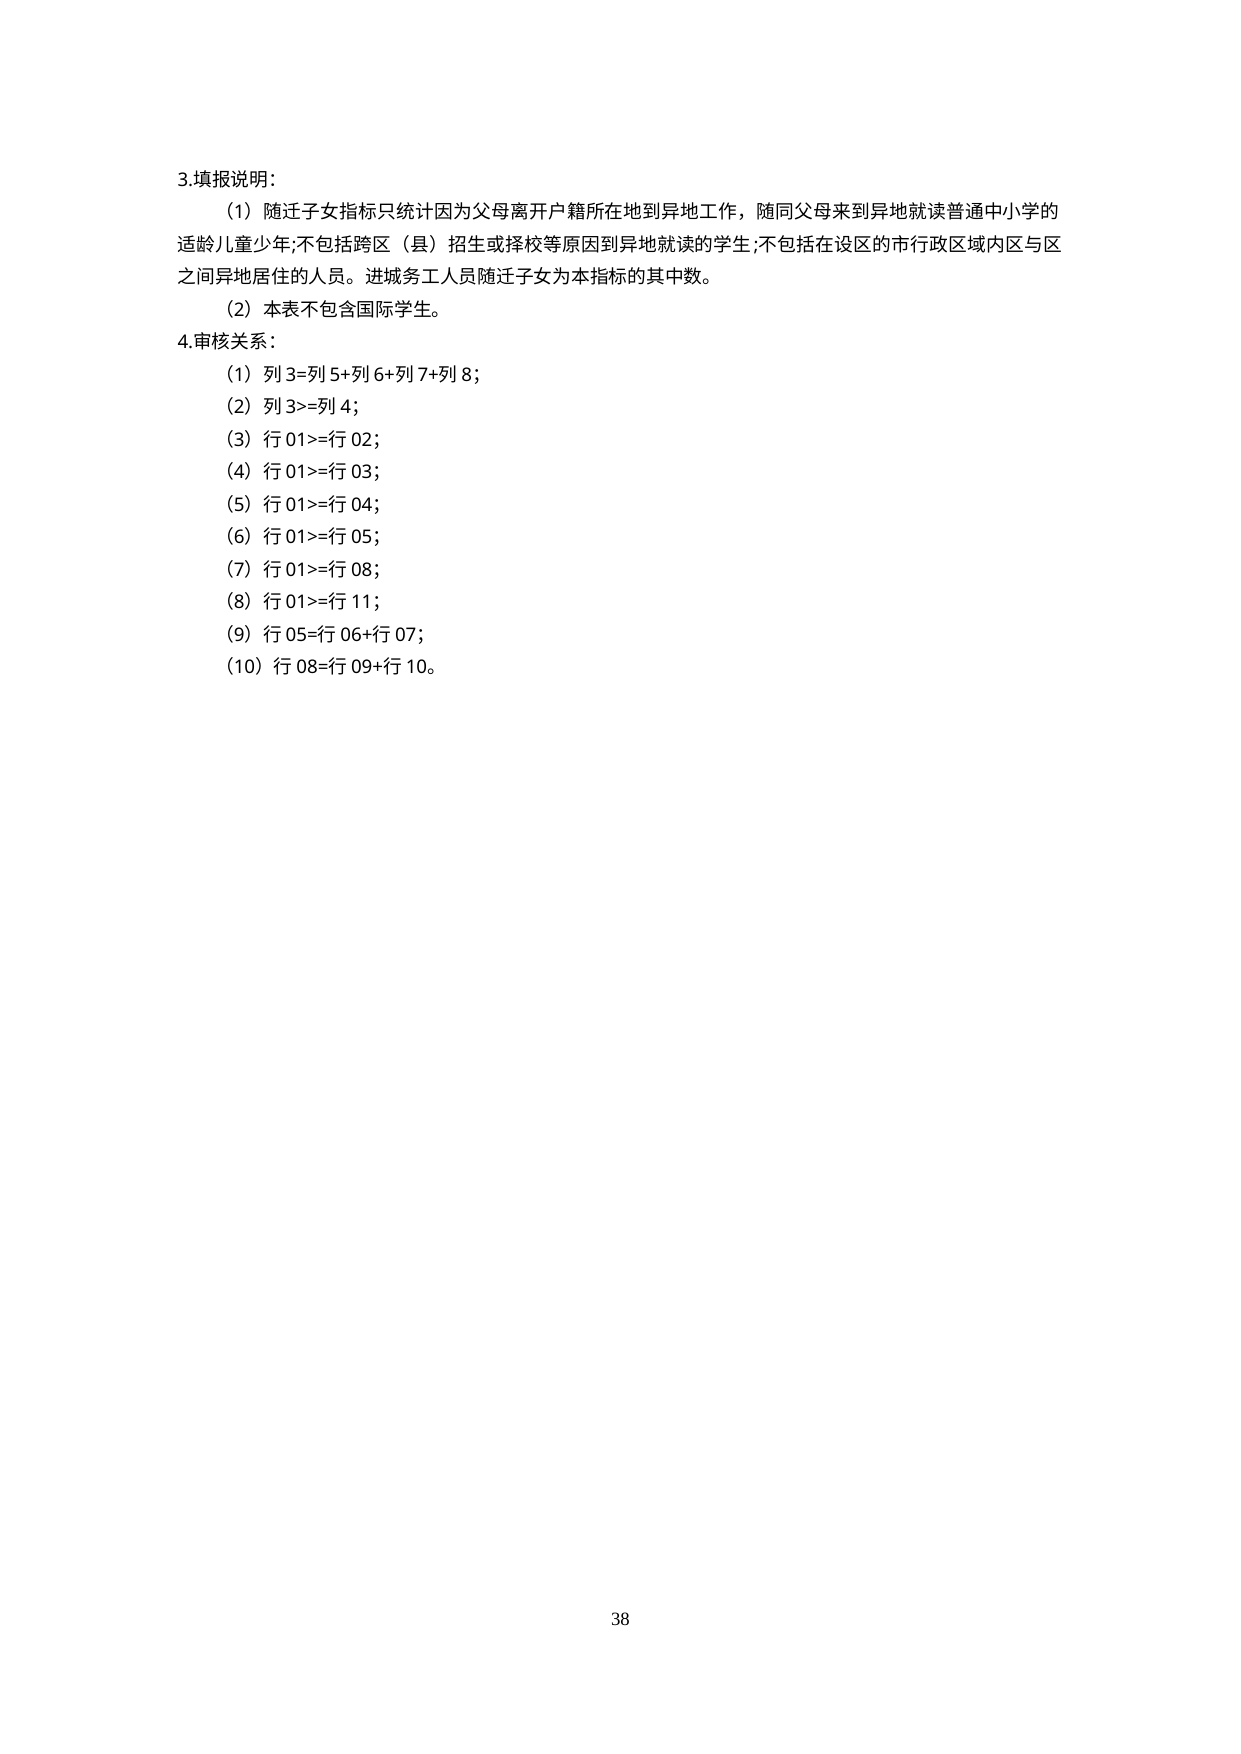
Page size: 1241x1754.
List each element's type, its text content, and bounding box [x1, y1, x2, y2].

text （3）行01>=行02； [177, 422, 1063, 454]
text 4.审核关系： [177, 324, 1063, 357]
text （1）随迁子女指标只统计因为父母离开户籍所在地到异地工作，随同父母来到异地就读普通中小学的适龄儿童少年;不包括跨区（县）招生或择校等原因到异地就读的学生;不包括在设区的市行政区域内区与区之间异地居住的人员。进城务工人员随迁子女为本指标的其中数。 [177, 194, 1063, 292]
text （2）列3>=列4； [177, 389, 1063, 422]
text （9）行05=行06+行07； [177, 617, 1063, 649]
text （2）本表不包含国际学生。 [177, 292, 1063, 324]
text （8）行01>=行11； [177, 584, 1063, 617]
text （1）列3=列5+列6+列7+列8； [177, 357, 1063, 389]
text （7）行01>=行08； [177, 552, 1063, 584]
text （6）行01>=行05； [177, 519, 1063, 552]
text （10）行08=行09+行10。 [177, 649, 1063, 682]
text （5）行01>=行04； [177, 487, 1063, 519]
text （4）行01>=行03； [177, 454, 1063, 487]
text 3.填报说明： [177, 162, 1063, 194]
